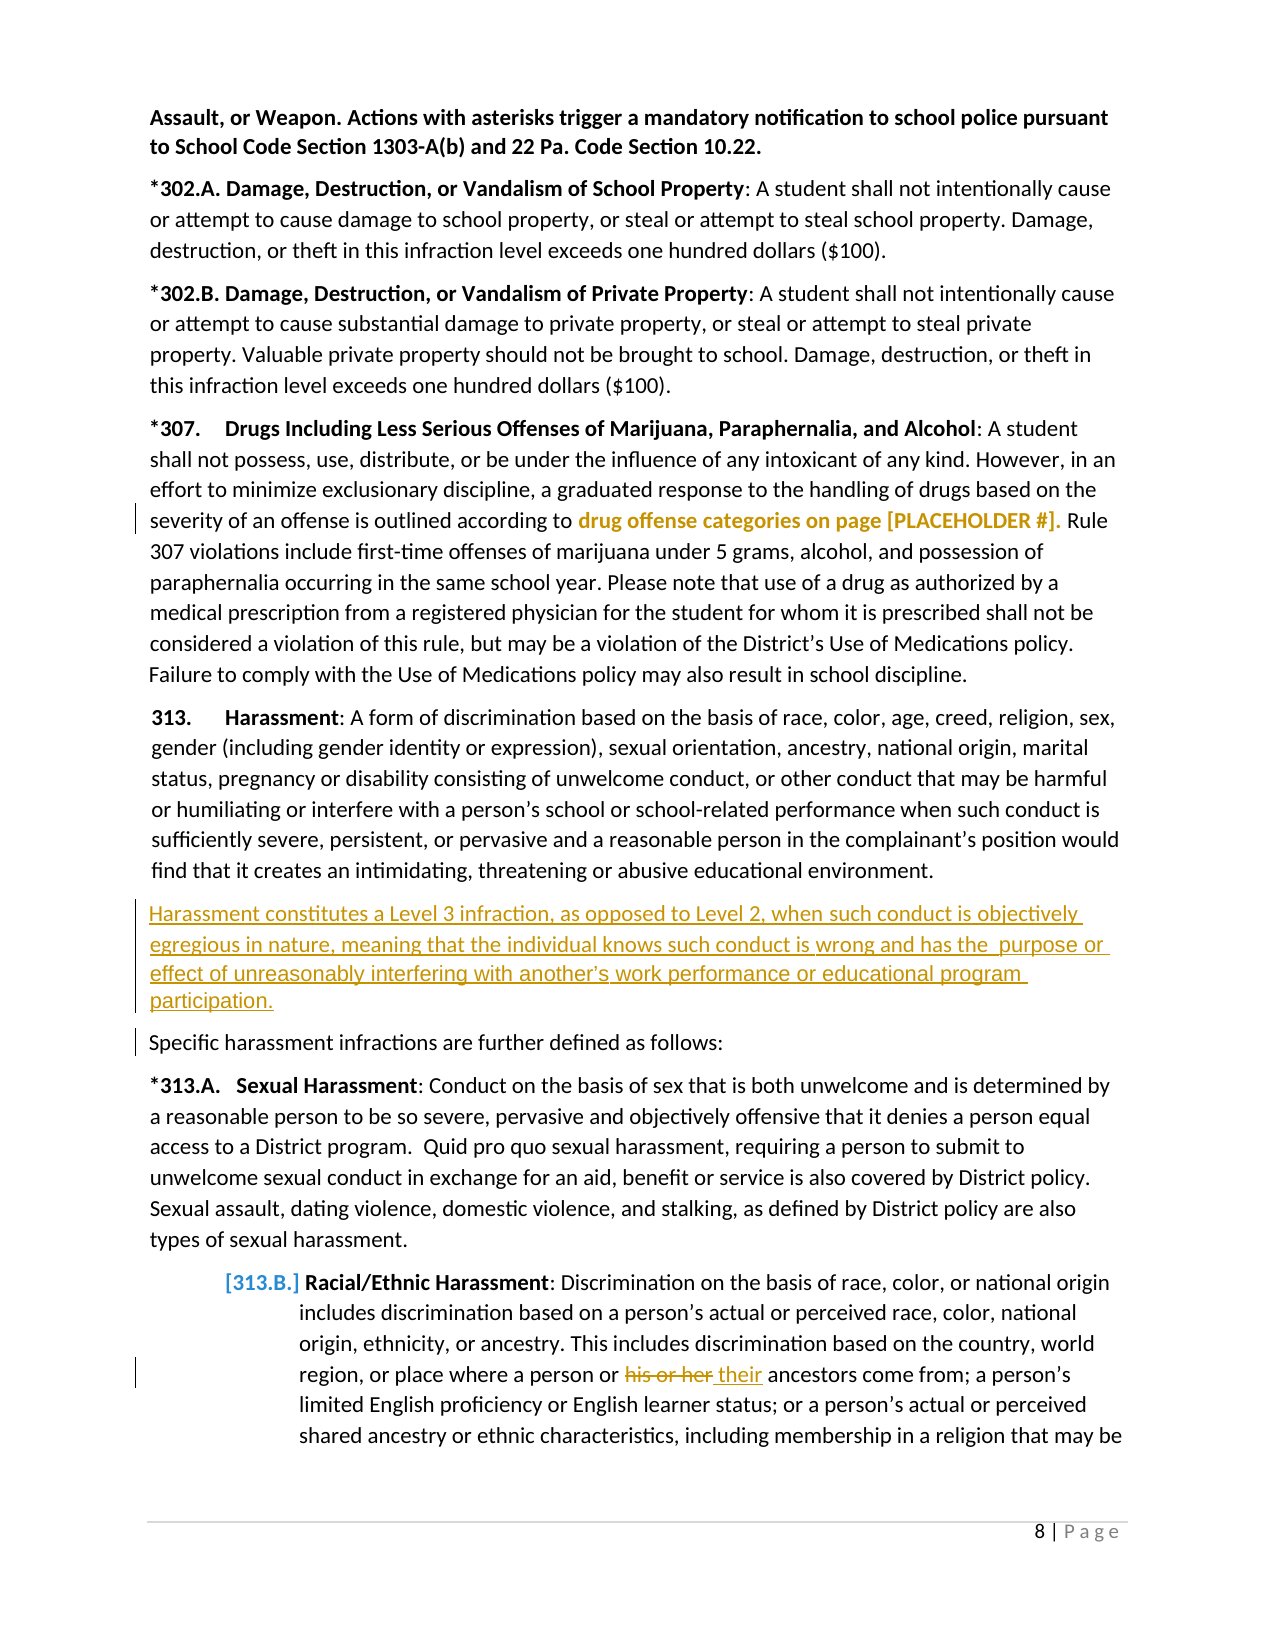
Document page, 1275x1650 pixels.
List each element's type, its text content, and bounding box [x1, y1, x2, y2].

list Harassment: A form of discrimination based on the basis of race, color, age, creed, religion, sex, gender (including gender identity or expression), sexual orientation, ancestry, national origin, marital status, pregnancy or disability consisting of unwelcome conduct, or other conduct that may be harmful or humiliating or interfere with a person’s school or school-related performance when such conduct is sufficiently severe, persistent, or pervasive and a reasonable person in the complainant’s position would find that it creates an intimidating, threatening or abusive educational environment. [151, 703, 1125, 884]
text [148, 103, 1125, 160]
text *307. Drugs Including Less Serious Offenses of Marijuana, Paraphernalia, and Alcohol: A student shall not possess, use, distribute, or be under the influence of any intoxicant of any kind. However, in an effort to minimize exclusionary discipline, a graduated response to the handling of drugs based on the severity of an offense is outlined according to drug offense categories on page [PLACEHOLDER #]. Rule 307 violations include first-time offenses of marijuana under 5 grams, alcohol, and possession of paraphernalia occurring in the same school year. Please note that use of a drug as authorized by a medical prescription from a registered physician for the student for whom it is prescribed shall not be considered a violation of this rule, but may be a violation of the District’s Use of Medications policy. [148, 414, 1125, 657]
text *302.A. Damage, Destruction, or Vandalism of School Property: A student shall not intentionally cause or attempt to cause damage to school property, or steal or attempt to steal school property. Damage, destruction, or theft in this infraction level exceeds one hundred dollars ($100). [148, 174, 1125, 264]
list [225, 1268, 1125, 1449]
text Failure to comply with the Use of Medications policy may also result in school discipline. [148, 660, 1125, 688]
text Specific harassment infractions are further defined as follows: [148, 1028, 1125, 1056]
text *302.B. Damage, Destruction, or Vandalism of Private Property: A student shall not intentionally cause or attempt to cause substantial damage to private property, or steal or attempt to steal private property. Valuable private property should not be brought to school. Damage, destruction, or theft in this infraction level exceeds one hundred dollars ($100). [148, 279, 1125, 399]
text *313.A. Sexual Harassment: Conduct on the basis of sex that is both unwelcome and is determined by a reasonable person to be so severe, pervasive and objectively offensive that it denies a person equal access to a District program. Quid pro quo sexual harassment, requiring a person to submit to unwelcome sexual conduct in exchange for an aid, benefit or service is also covered by District policy. Sexual assault, dating violence, domestic violence, and stalking, as defined by District policy are also types of sexual harassment. [148, 1071, 1125, 1253]
